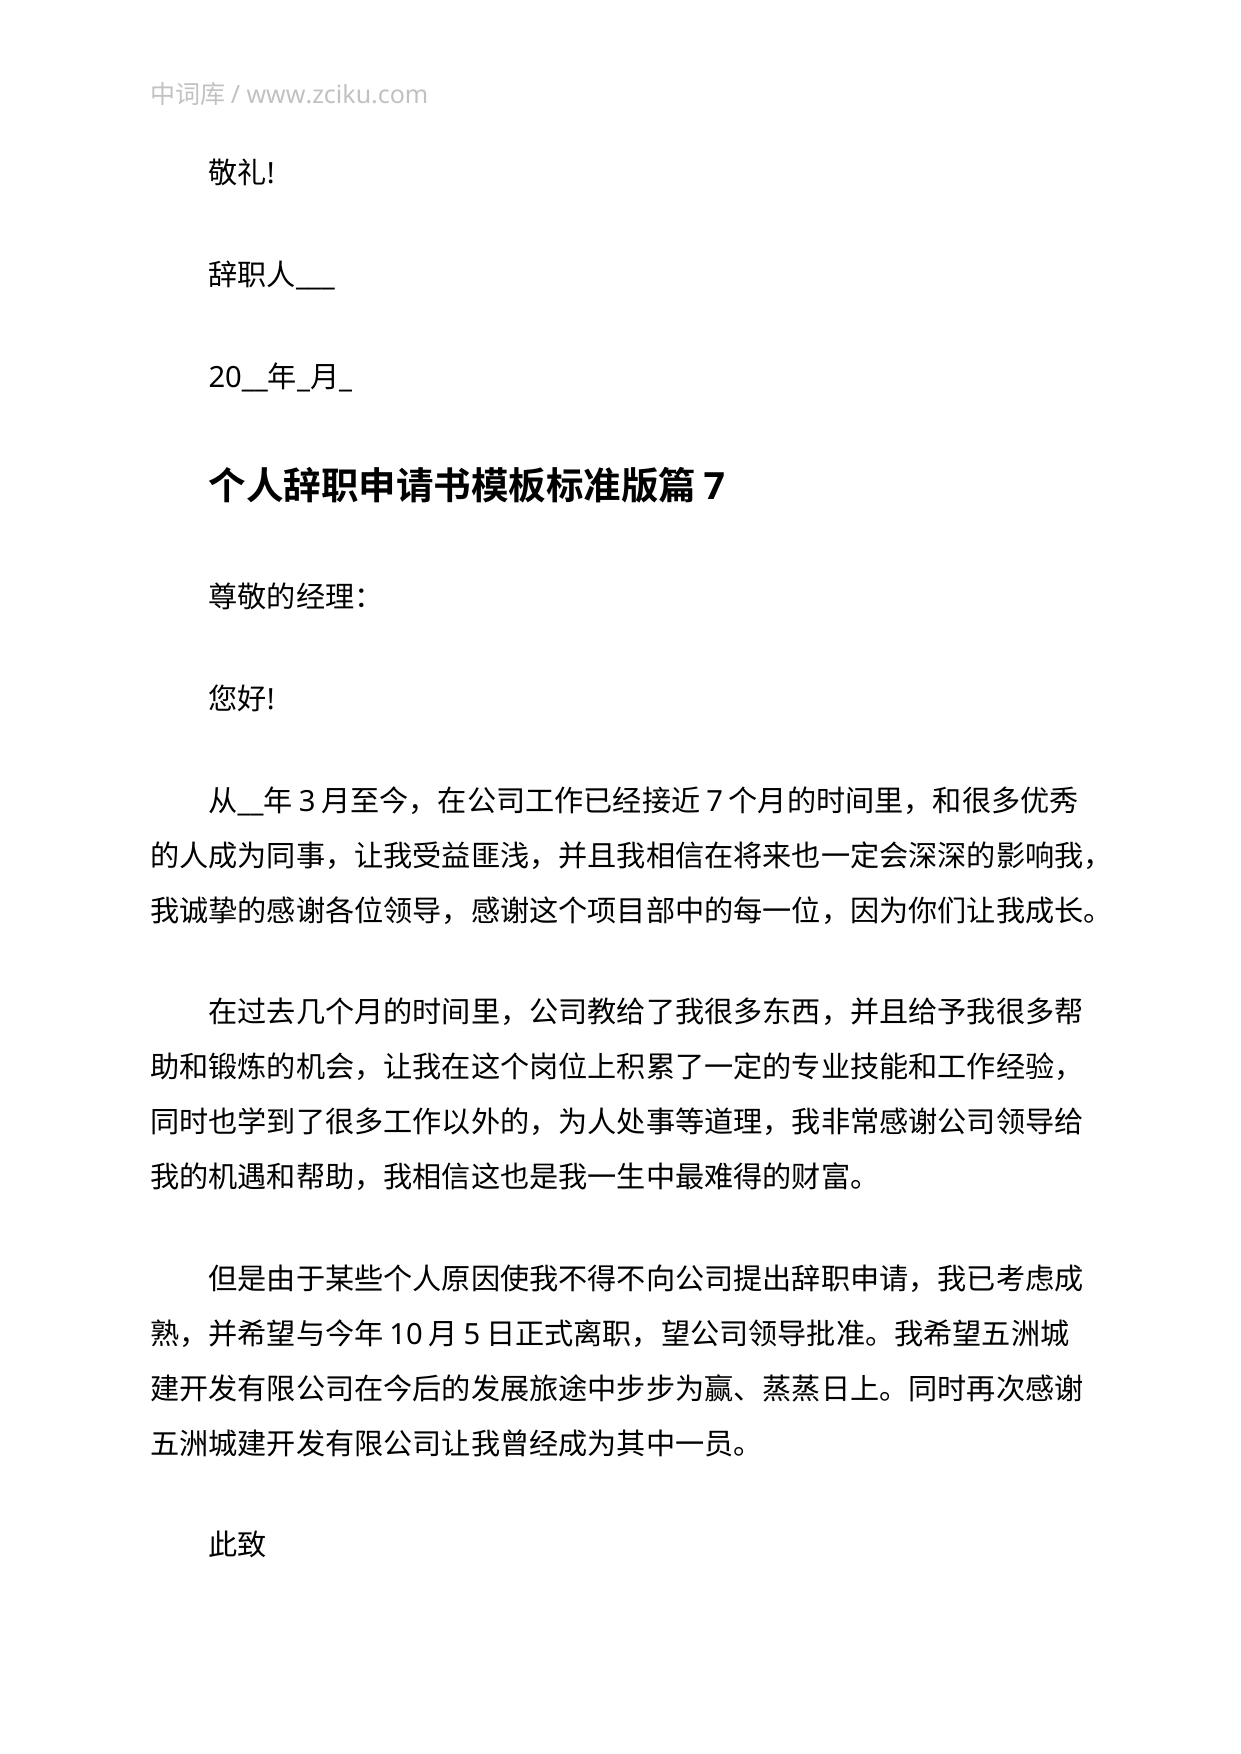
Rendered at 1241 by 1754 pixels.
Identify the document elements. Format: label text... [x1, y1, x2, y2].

text 在过去几个月的时间里，公司教给了我很多东西，并且给予我很多帮助和锻炼的机会，让我在这个岗位上积累了一定的专业技能和工作经验，同时也学到了很多工作以外的，为人处事等道理，我非常感谢公司领导给我的机遇和帮助，我相信这也是我一生中最难得的财富。 [150, 989, 1090, 1196]
text 您好! [150, 675, 1090, 718]
text 辞职人___ [150, 252, 1090, 294]
text 尊敬的经理： [150, 573, 1090, 616]
text 此致 [150, 1522, 1090, 1564]
text 但是由于某些个人原因使我不得不向公司提出辞职申请，我已考虑成熟，并希望与今年10月5日正式离职，望公司领导批准。我希望五洲城建开发有限公司在今后的发展旅途中步步为赢、蒸蒸日上。同时再次感谢五洲城建开发有限公司让我曾经成为其中一员。 [150, 1255, 1090, 1462]
text 敬礼! [150, 150, 1090, 192]
text 20__年_月_ [150, 354, 1090, 396]
text 个人辞职申请书模板标准版篇7 [150, 456, 1090, 510]
text 从__年3月至今，在公司工作已经接近7个月的时间里，和很多优秀的人成为同事，让我受益匪浅，并且我相信在将来也一定会深深的影响我，我诚挚的感谢各位领导，感谢这个项目部中的每一位，因为你们让我成长。 [150, 777, 1090, 929]
